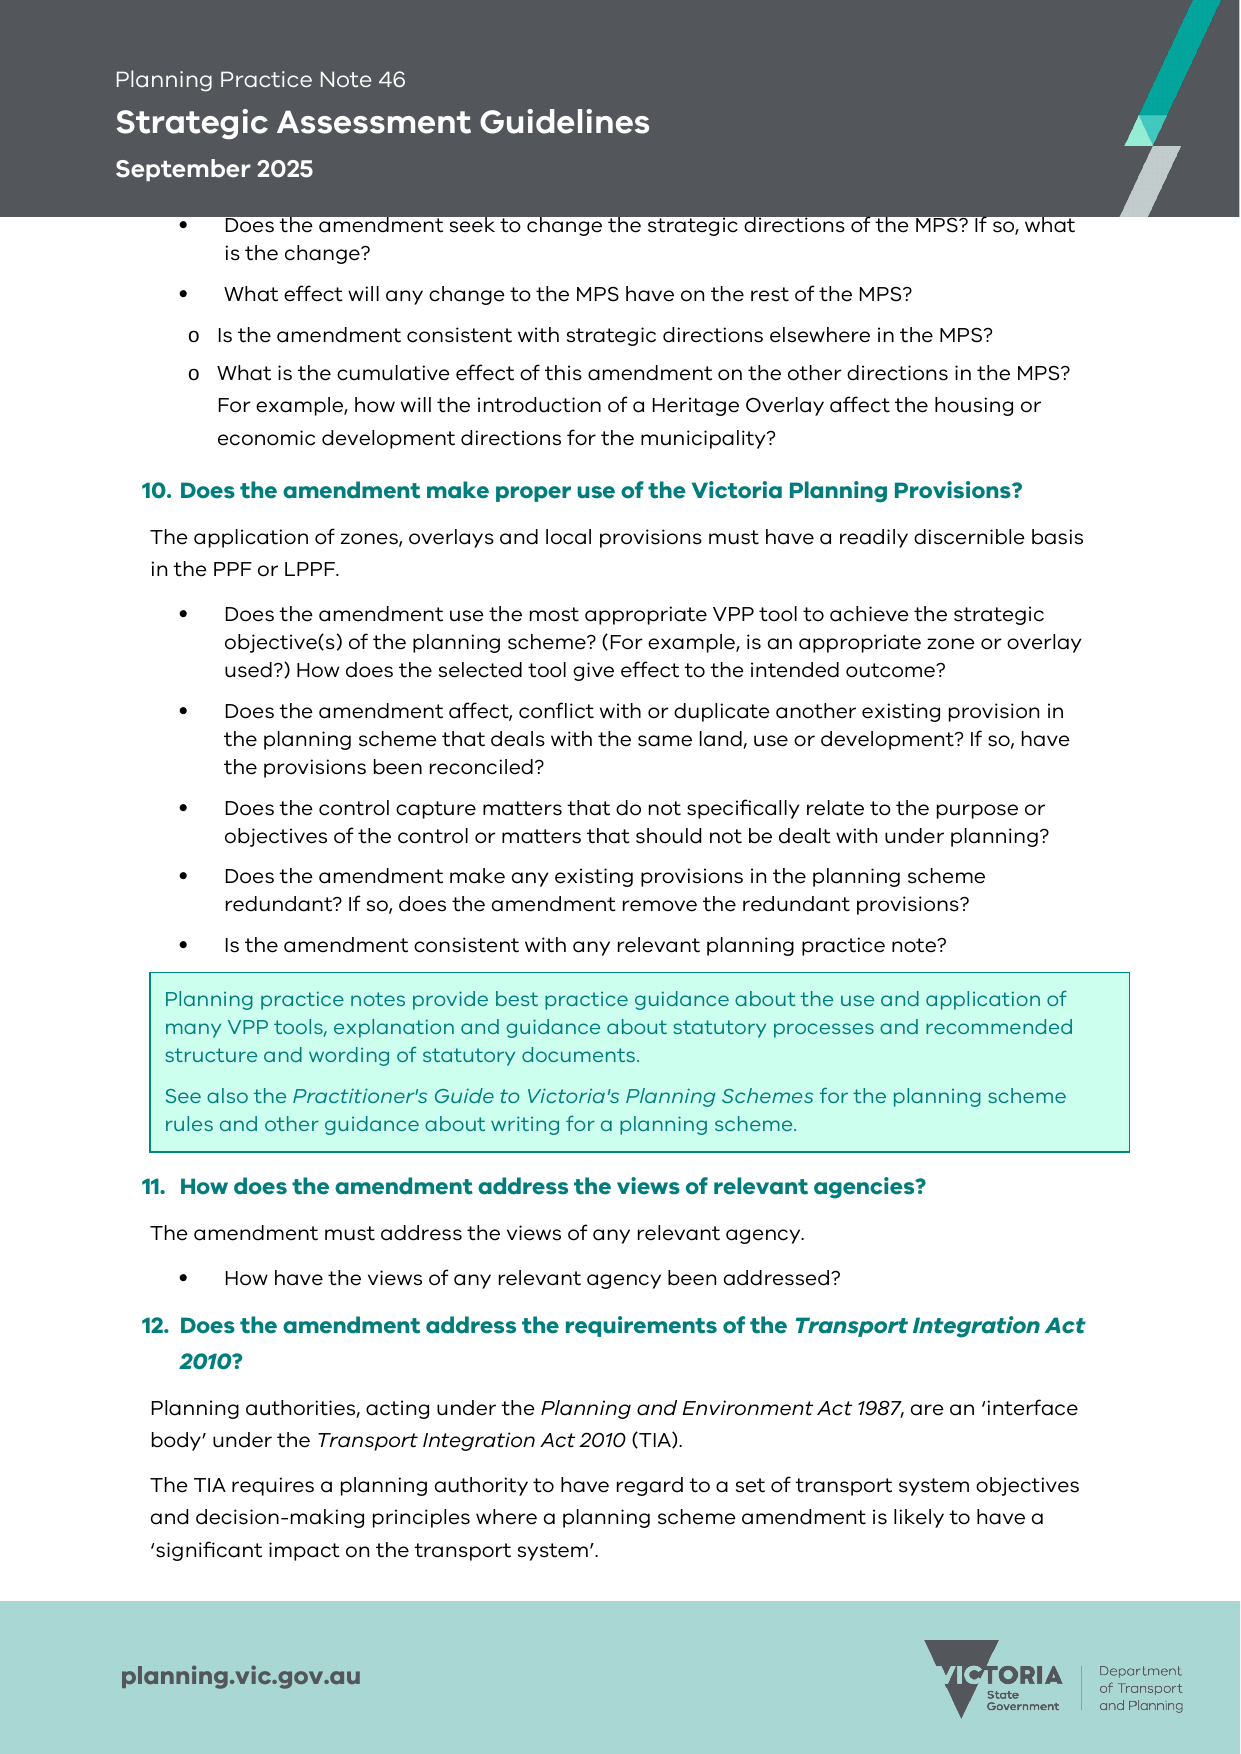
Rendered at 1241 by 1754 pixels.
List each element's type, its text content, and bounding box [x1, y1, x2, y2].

table_header Planning practice notes provide best practice guidance about the use and application of many VPP tools, explanation and guidance about statutory processes and recommended structure and wording of statutory documents. See also the Practitioner's Guide to Victoria's Planning Schemes for the planning scheme rules and other guidance about writing for a planning scheme. [151, 973, 1129, 1151]
picture [0, 1601, 1241, 1754]
subtitle How does the amendment address the views of relevant agencies? [142, 1171, 1090, 1202]
text The application of zones, overlays and local provisions must have a readily discernible basis in the PPF or LPPF. [150, 523, 1090, 584]
text The TIA requires a planning authority to have regard to a set of transport system objectives and decision-making principles where a planning scheme amendment is likely to have a ‘significant impact on the transport system’. [150, 1472, 1090, 1564]
list What is the cumulative effect of this amendment on the other directions in the MPS? For example, how will the introduction of a Heritage Overlay affect the housing or economic development directions for the municipality? [187, 360, 1090, 452]
list Does the amendment use the most appropriate VPP tool to achieve the strategic objective(s) of the planning scheme? (For example, is an appropriate zone or overlay used?) How does the selected tool give effect to the intended outcome? [179, 600, 1090, 685]
list Does the amendment affect, conflict with or duplicate another existing provision in the planning scheme that deals with the same land, use or development? If so, have the provisions been reconciled? [179, 697, 1090, 782]
list Does the amendment seek to change the strategic directions of the MPS? If so, what is the change? [179, 212, 1090, 268]
list Is the amendment consistent with any relevant planning practice note? [179, 932, 1090, 960]
list Is the amendment consistent with strategic directions elsewhere in the MPS? [187, 321, 1090, 349]
text The amendment must address the views of any relevant agency. [150, 1219, 1090, 1247]
text Planning authorities, acting under the Planning and Environment Act 1987, are an ‘interface body’ under the Transport Integration Act 2010 (TIA). [150, 1394, 1090, 1455]
list Does the control capture matters that do not specifically relate to the purpose or objectives of the control or matters that should not be dealt with under planning? [179, 794, 1090, 850]
subtitle Does the amendment address the requirements of the Transport Integration Act 2010? [142, 1311, 1090, 1377]
list Does the amendment make any existing provisions in the planning scheme redundant? If so, does the amendment remove the redundant provisions? [179, 863, 1090, 919]
picture [0, 0, 1240, 217]
subtitle Does the amendment make proper use of the Victoria Planning Provisions? [142, 475, 1090, 506]
list What effect will any change to the MPS have on the rest of the MPS? [179, 281, 1090, 309]
list How have the views of any relevant agency been addressed? [179, 1264, 1090, 1292]
